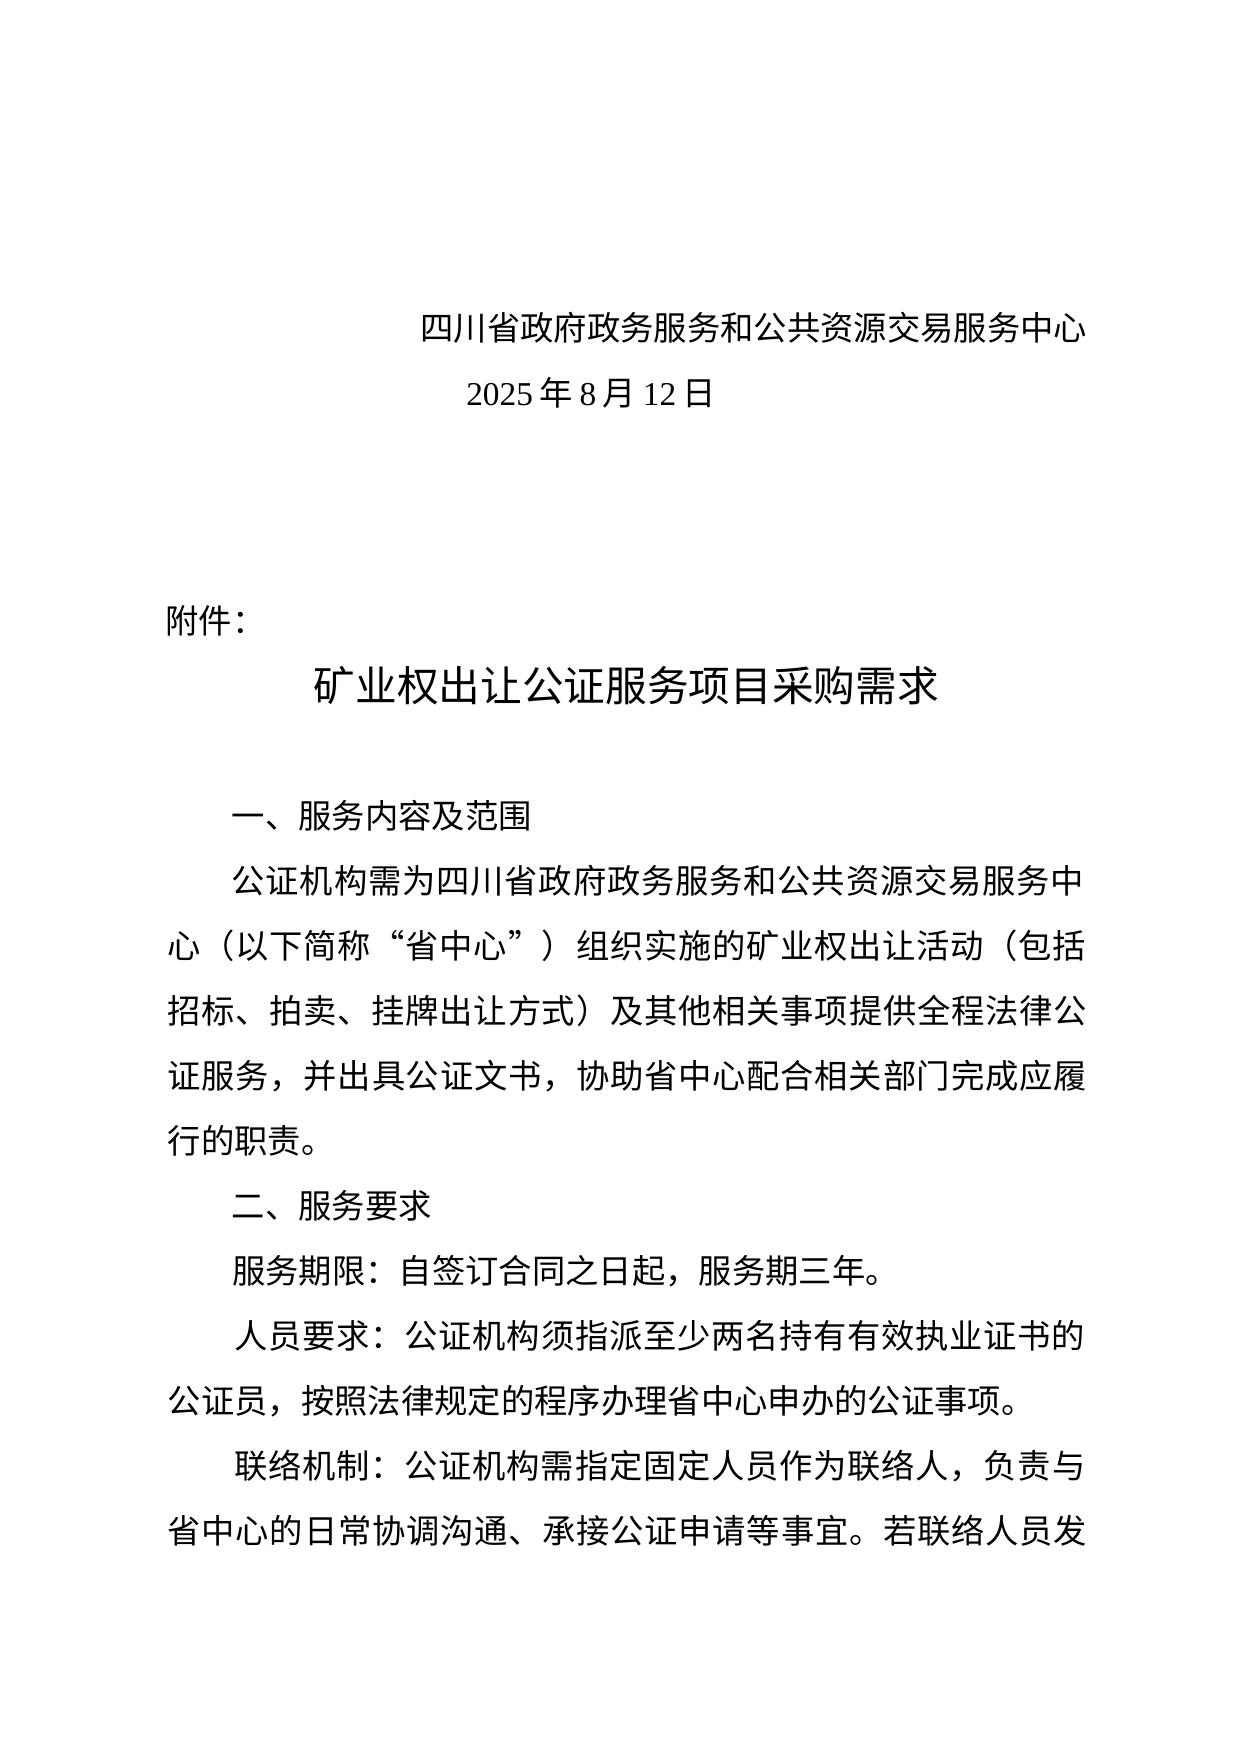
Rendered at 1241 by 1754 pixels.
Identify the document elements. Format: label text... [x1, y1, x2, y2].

text 服务期限：自签订合同之日起，服务期三年。​ [165, 1236, 1087, 1301]
text 四川省政府政务服务和公共资源交易服务中心 [165, 294, 1087, 359]
text 2025年8月12日 [165, 359, 1087, 424]
text 公证机构需为四川省政府政务服务和公共资源交易服务中心（以下简称“省中心”）组织实施的矿业权出让活动（包括招标、拍卖、挂牌出让方式）及其他相关事项提供全程法律公证服务，并出具公证文书，协助省中心配合相关部门完成应履行的职责。 [167, 846, 1087, 1171]
text 一、服务内容及范围​ [167, 781, 1087, 846]
text 人员要求：公证机构须指派至少两名持有有效执业证书的公证员，按照法律规定的程序办理省中心申办的公证事项。​ [168, 1301, 1087, 1431]
text 附件： [165, 586, 1087, 651]
text 二、服务要求​ [167, 1171, 1087, 1236]
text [168, 1431, 1087, 1561]
text 矿业权出让公证服务项目采购需求 [165, 651, 1087, 716]
